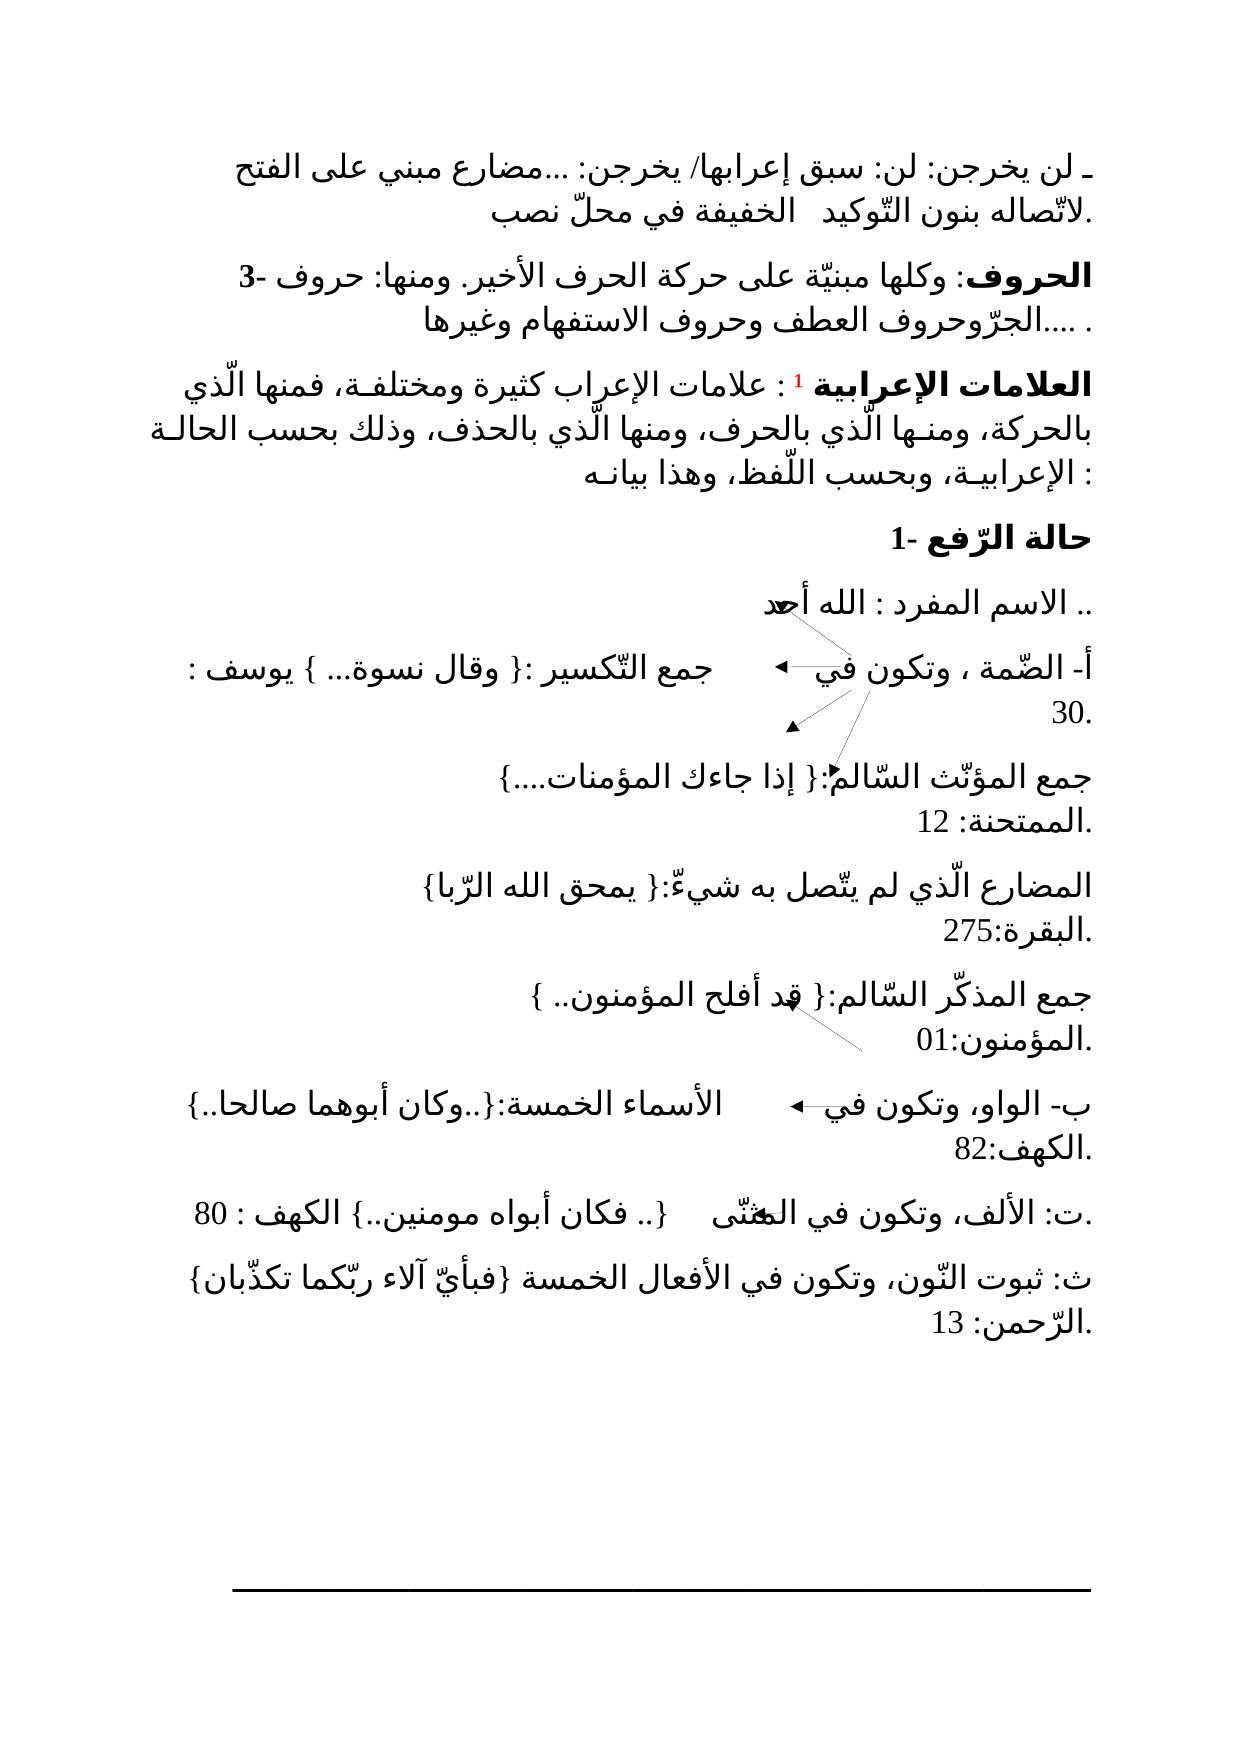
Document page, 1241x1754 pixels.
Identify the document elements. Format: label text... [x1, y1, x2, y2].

text 1- حالة الرّفع [148, 518, 1093, 557]
text العلامات الإعرابية ¹ : علامات الإعراب كثيرة ومختلفـة، فمنها الّذي بالحركة، ومنـها الّذي بالحرف، ومنها الّذي بالحذف، وذلك بحسب الحالـة الإعرابيـة، وبحسب اللّفظ، وهذا بيانـه : [148, 366, 1093, 492]
text ب- الواو، وتكون في الأسماء الخمسة:{..وكان أبوهما صالحا..} الكهف:82. [148, 1084, 1093, 1167]
text 3- الحروف: وكلها مبنيّة على حركة الحرف الأخير. ومنها: حروف الجرّوحروف العطف وحروف الاستفهام وغيرها.... . [148, 257, 1093, 339]
text جمع المؤنّث السّالم:{ إذا جاءك المؤمنات....} الممتحنة: 12. [148, 757, 1093, 840]
text جمع المذكّر السّالم:{ قد أفلح المؤمنون.. } المؤمنون:01. [148, 975, 1093, 1058]
text الاسم المفرد : الله أحد .. [148, 583, 1093, 622]
text ت: الألف، وتكون في المثنّى {.. فكان أبواه مومنين..} الكهف : 80. [148, 1193, 1093, 1231]
text ــــــــــــــــــــــــــــــــــــــــــــــــــــــــــــــــــــــــــــــــــــــــ [148, 1562, 1093, 1600]
text ـ لن يخرجن: لن: سبق إعرابها/ يخرجن: ...مضارع مبني على الفتح لاتّصاله بنون التّوكيد الخفيفة في محلّ نصب. [148, 148, 1093, 230]
text المضارع الّذي لم يتّصل به شيءّ:{ يمحق الله الرّبا} البقرة:275. [148, 866, 1093, 949]
text ث: ثبوت النّون، وتكون في الأفعال الخمسة {فبأيّ آلاء ربّكما تكذّبان} الرّحمن: 13. [148, 1258, 1093, 1340]
text أ- الضّمة ، وتكون في جمع التّكسير :{ وقال نسوة... } يوسف : 30. [148, 648, 1093, 731]
